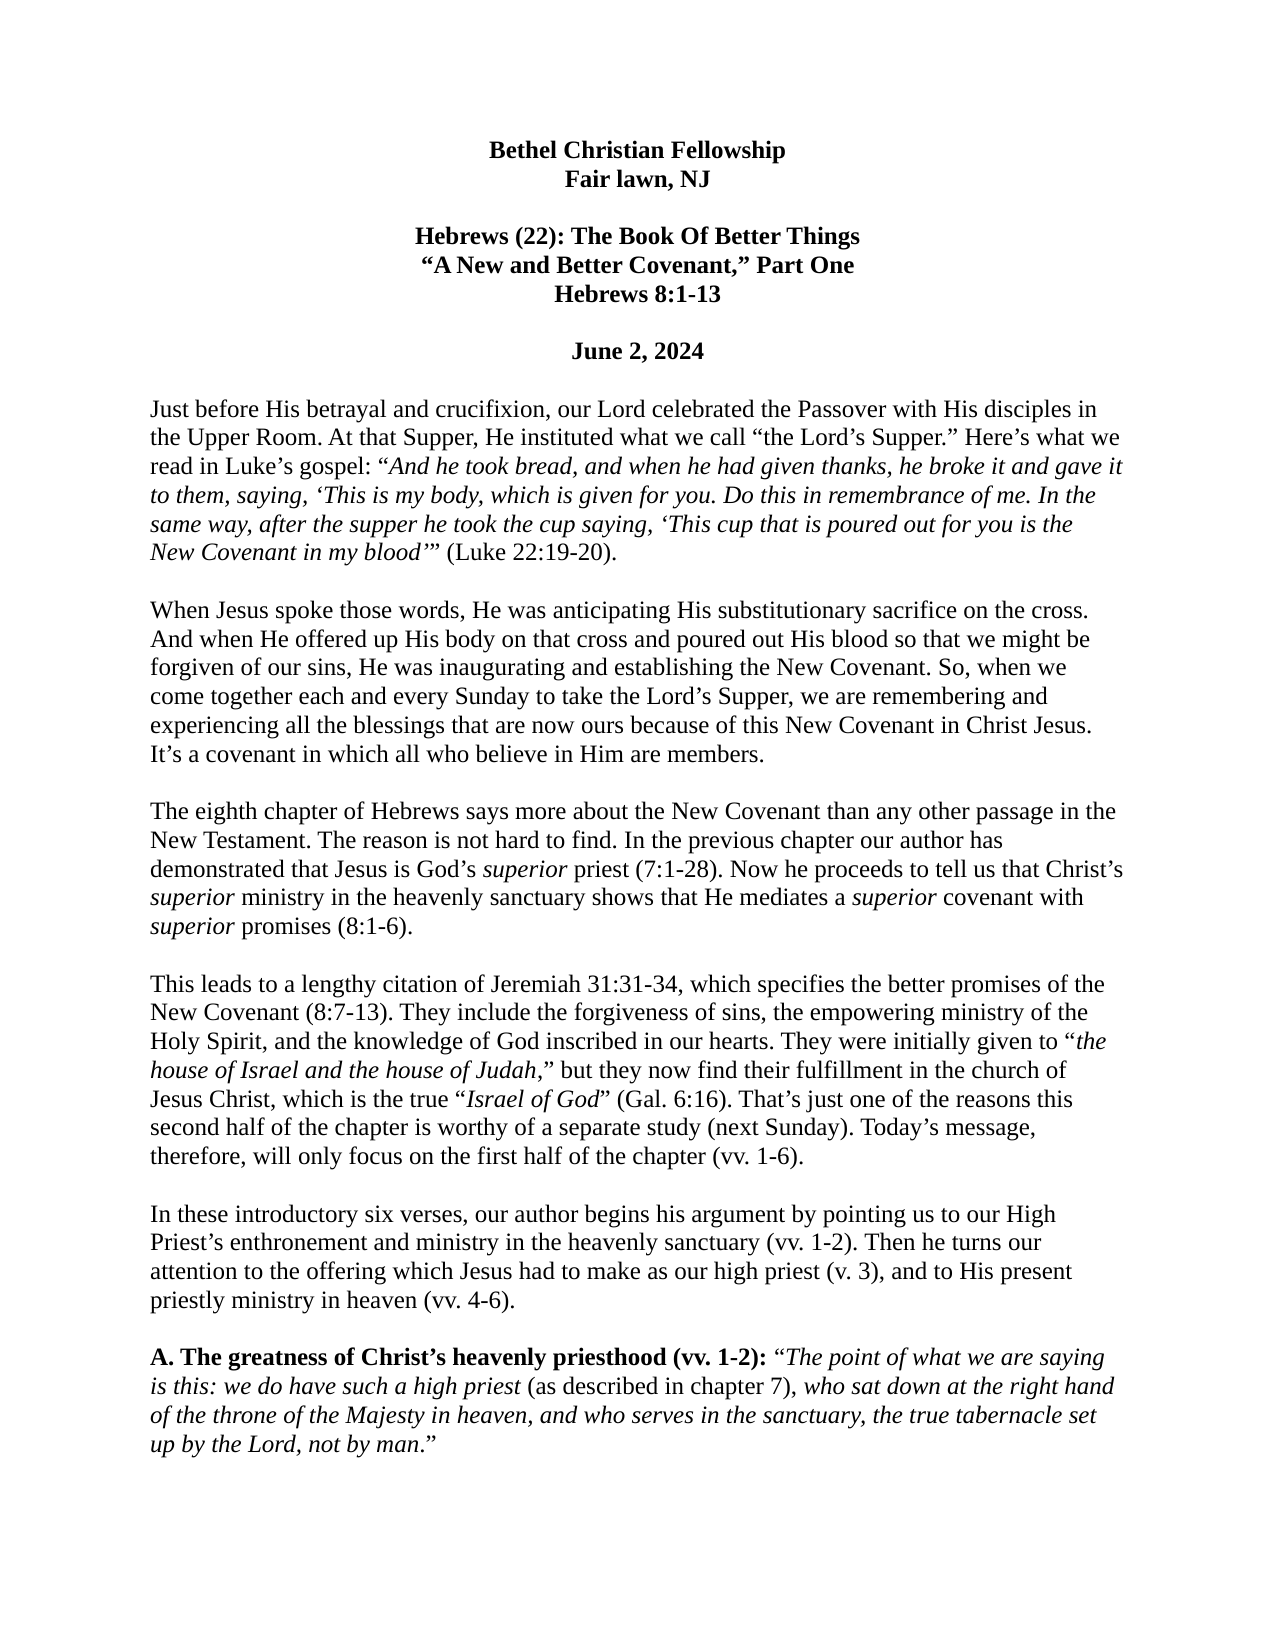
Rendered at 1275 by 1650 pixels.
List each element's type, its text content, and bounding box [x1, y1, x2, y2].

text In these introductory six verses, our author begins his argument by pointing us to our High Priest’s enthronement and ministry in the heavenly sanctuary (vv. 1-2). Then he turns our attention to the offering which Jesus had to make as our high priest (v. 3), and to His present priestly ministry in heaven (vv. 4-6). [150, 1199, 1125, 1314]
text “A New and Better Covenant,” Part One [150, 250, 1125, 279]
text A. The greatness of Christ’s heavenly priesthood (vv. 1-2): “The point of what we are saying is this: we do have such a high priest (as described in chapter 7), who sat down at the right hand of the throne of the Majesty in heaven, and who serves in the sanctuary, the true tabernacle set up by the Lord, not by man.” [150, 1342, 1125, 1457]
text June 2, 2024 [150, 336, 1125, 365]
text Just before His betrayal and crucifixion, our Lord celebrated the Passover with His disciples in the Upper Room. At that Supper, He instituted what we call “the Lord’s Supper.” Here’s what we read in Luke’s gospel: “And he took bread, and when he had given thanks, he broke it and gave it to them, saying, ‘This is my body, which is given for you. Do this in remembrance of me. In the same way, after the supper he took the cup saying, ‘This cup that is poured out for you is the New Covenant in my blood’” (Luke 22:19-20). [150, 394, 1125, 566]
text Hebrews 8:1-13 [150, 279, 1125, 307]
text This leads to a lengthy citation of Jeremiah 31:31-34, which specifies the better promises of the New Covenant (8:7-13). They include the forgiveness of sins, the empowering ministry of the Holy Spirit, and the knowledge of God inscribed in our hearts. They were initially given to “the house of Israel and the house of Judah,” but they now find their fulfillment in the church of Jesus Christ, which is the true “Israel of God” (Gal. 6:16). That’s just one of the reasons this second half of the chapter is worthy of a separate study (next Sunday). Today’s message, therefore, will only focus on the first half of the chapter (vv. 1-6). [150, 969, 1125, 1170]
text Hebrews (22): The Book Of Better Things [150, 221, 1125, 250]
text Bethel Christian Fellowship [150, 135, 1125, 164]
text When Jesus spoke those words, He was anticipating His substitutionary sacrifice on the cross. And when He offered up His body on that cross and poured out His blood so that we might be forgiven of our sins, He was inaugurating and establishing the New Covenant. So, when we come together each and every Sunday to take the Lord’s Supper, we are remembering and experiencing all the blessings that are now ours because of this New Covenant in Christ Jesus. It’s a covenant in which all who believe in Him are members. [150, 595, 1125, 767]
text The eighth chapter of Hebrews says more about the New Covenant than any other passage in the New Testament. The reason is not hard to find. In the previous chapter our author has demonstrated that Jesus is God’s superior priest (7:1-28). Now he proceeds to tell us that Christ’s superior ministry in the heavenly sanctuary shows that He mediates a superior covenant with superior promises (8:1-6). [150, 796, 1125, 940]
text Fair lawn, NJ [150, 164, 1125, 192]
